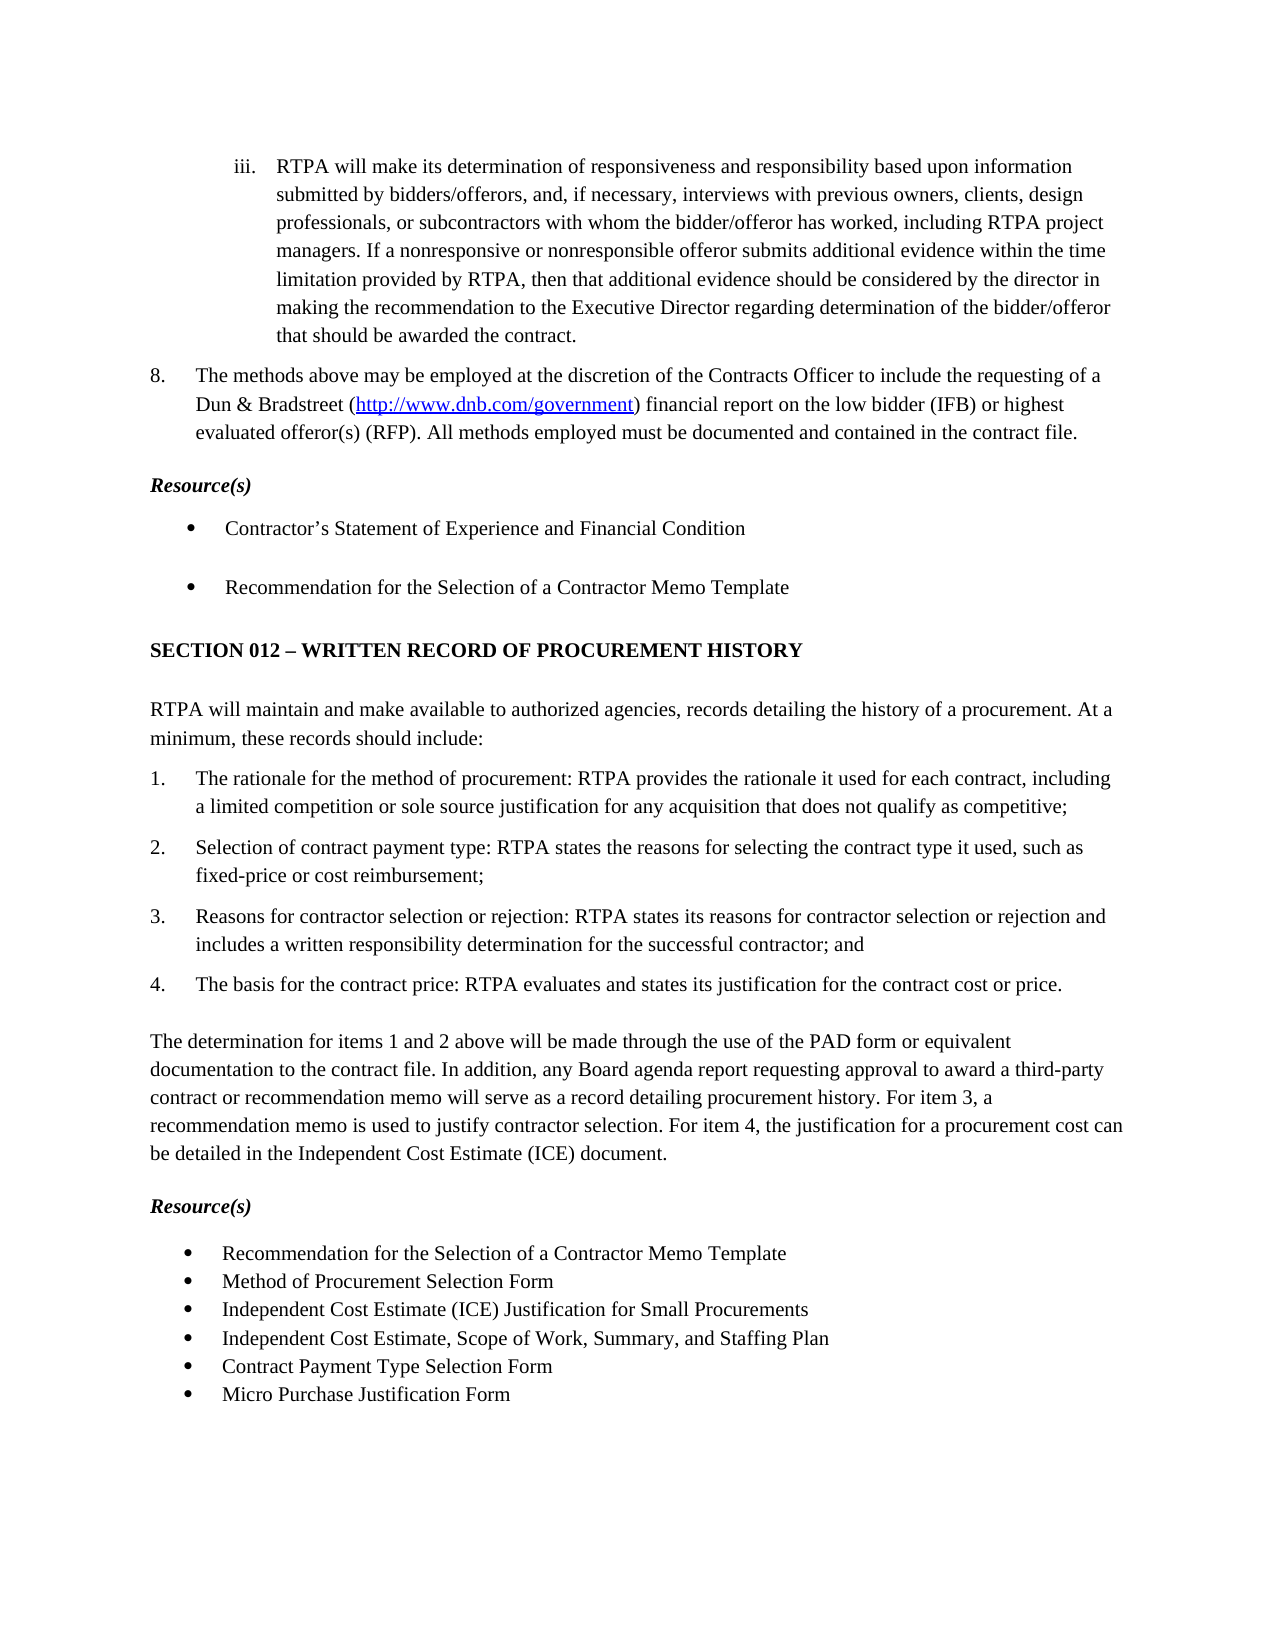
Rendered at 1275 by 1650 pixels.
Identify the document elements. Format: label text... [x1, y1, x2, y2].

list Selection of contract payment type: RTPA states the reasons for selecting the contract type it used, such as fixed-price or cost reimbursement; [150, 831, 1125, 887]
subtitle Resource(s) [150, 469, 1125, 497]
list Independent Cost Estimate, Scope of Work, Summary, and Staffing Plan [184, 1321, 1125, 1349]
list Recommendation for the Selection of a Contractor Memo Template [184, 1237, 1125, 1265]
list Reasons for contractor selection or rejection: RTPA states its reasons for contractor selection or rejection and includes a written responsibility determination for the successful contractor; and [150, 899, 1125, 956]
text The determination for items 1 and 2 above will be made through the use of the PAD form or equivalent documentation to the contract file. In addition, any Board agenda report requesting approval to award a third-party contract or recommendation memo will serve as a record detailing procurement history. For item 3, a recommendation memo is used to justify contractor selection. For item 4, the justification for a procurement cost can be detailed in the Independent Cost Estimate (ICE) document. [150, 1024, 1125, 1165]
list Recommendation for the Selection of a Contractor Memo Template [187, 571, 1125, 599]
subtitle Contractor’s Statement of Experience and Financial Condition [187, 516, 1125, 540]
subtitle Resource(s) [150, 1190, 1125, 1218]
list Contract Payment Type Selection Form [184, 1349, 1125, 1378]
list Method of Procurement Selection Form [184, 1265, 1125, 1293]
text RTPA will maintain and make available to authorized agencies, records detailing the history of a procurement. At a minimum, these records should include: [150, 693, 1125, 749]
list The methods above may be employed at the discretion of the Contracts Officer to include the requesting of a Dun & Bradstreet (http://www.dnb.com/government) financial report on the low bidder (IFB) or highest evaluated offeror(s) (RFP). All methods employed must be documented and contained in the contract file. [150, 359, 1125, 444]
list Independent Cost Estimate (ICE) Justification for Small Procurements [184, 1293, 1125, 1321]
list The rationale for the method of procurement: RTPA provides the rationale it used for each contract, including a limited competition or sole source justification for any acquisition that does not qualify as competitive; [150, 762, 1125, 818]
list Micro Purchase Justification Form [184, 1378, 1125, 1406]
list The basis for the contract price: RTPA evaluates and states its justification for the contract cost or price. [150, 968, 1125, 996]
subtitle SECTION 012 – WRITTEN RECORD OF PROCUREMENT HISTORY [150, 638, 1125, 662]
text iii. RTPA will make its determination of responsiveness and responsibility based upon information submitted by bidders/offerors, and, if necessary, interviews with previous owners, clients, design professionals, or subcontractors with whom the bidder/offeror has worked, including RTPA project managers. If a nonresponsive or nonresponsible offeror submits additional evidence within the time limitation provided by RTPA, then that additional evidence should be considered by the director in making the recommendation to the Executive Director regarding determination of the bidder/offeror that should be awarded the contract. [233, 150, 1125, 347]
